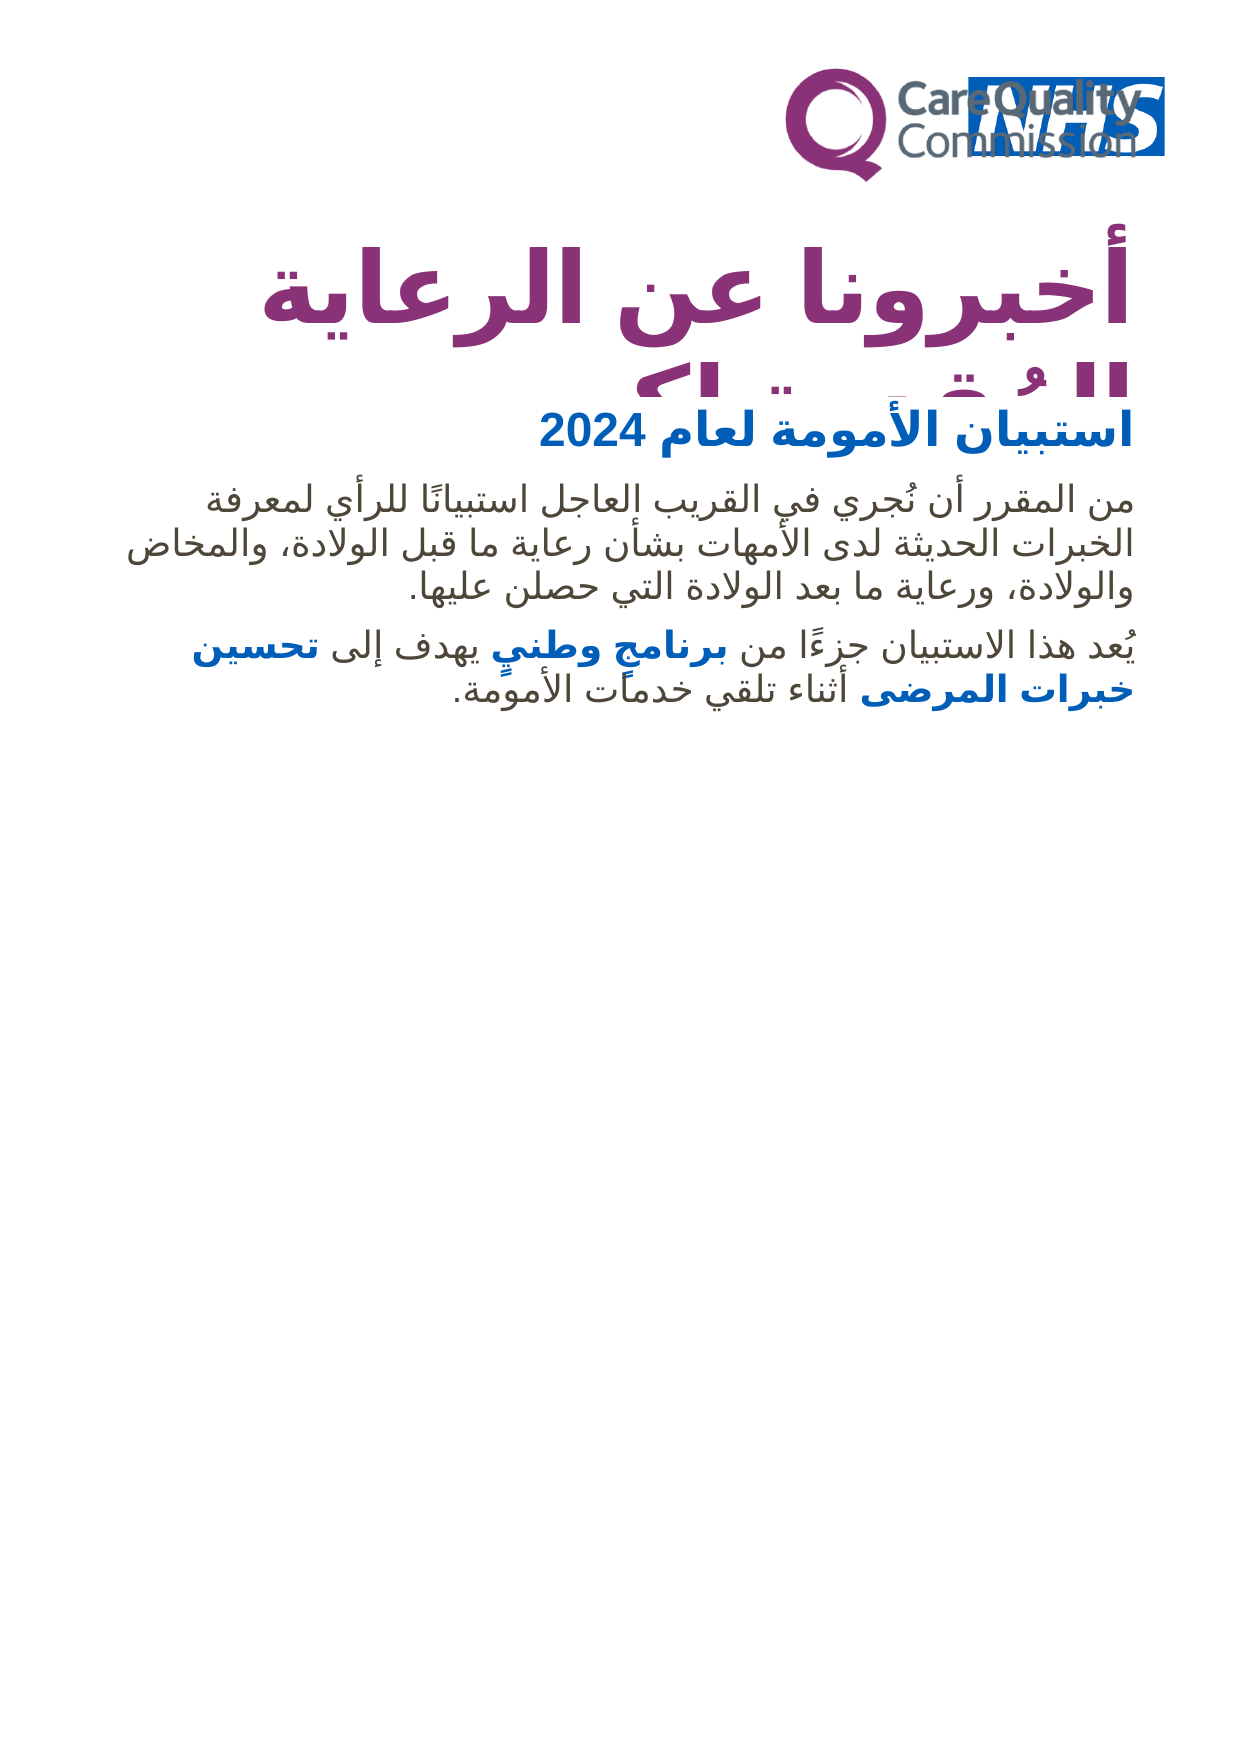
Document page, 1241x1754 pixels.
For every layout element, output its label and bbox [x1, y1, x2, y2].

picture [784, 67, 1165, 182]
